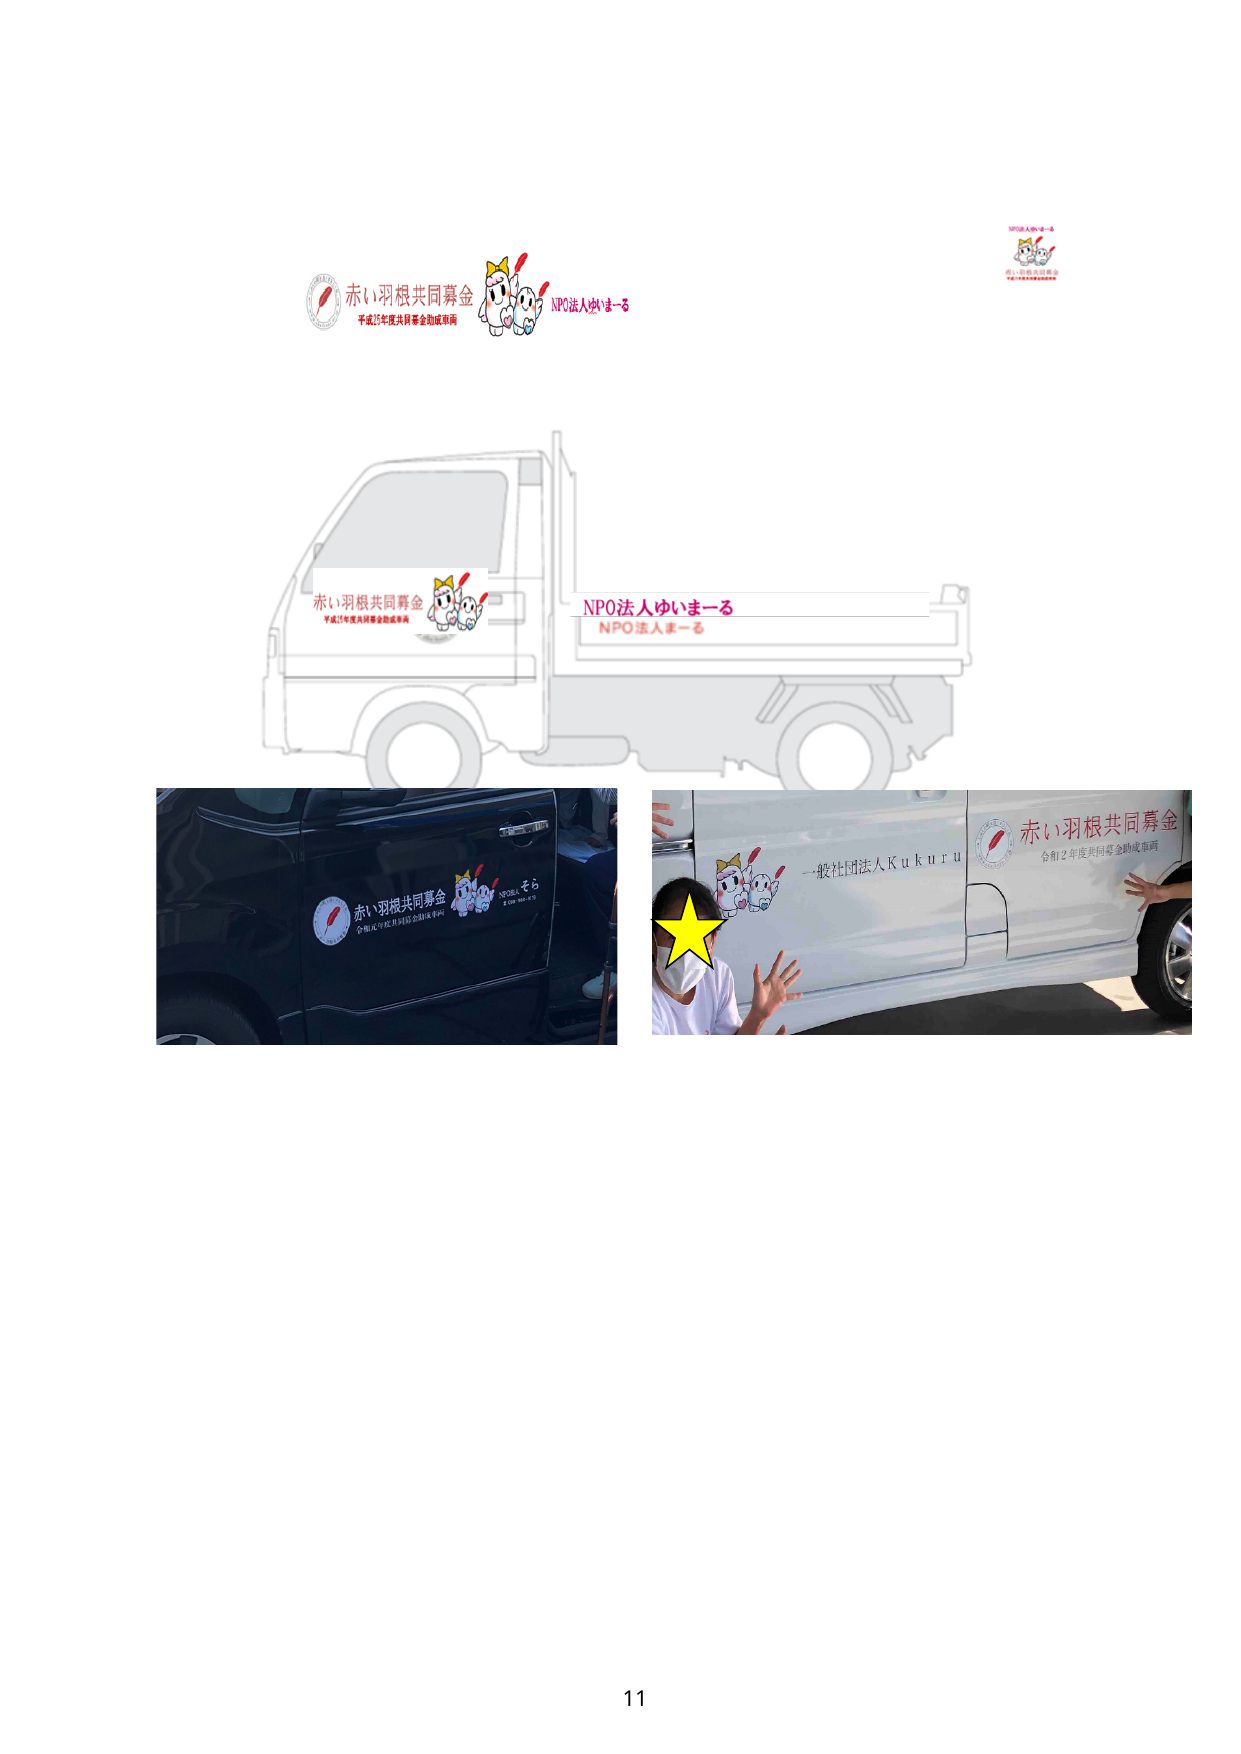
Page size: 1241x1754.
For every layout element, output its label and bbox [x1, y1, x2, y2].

picture [992, 222, 1071, 285]
picture [302, 250, 632, 341]
picture [156, 426, 1192, 1045]
